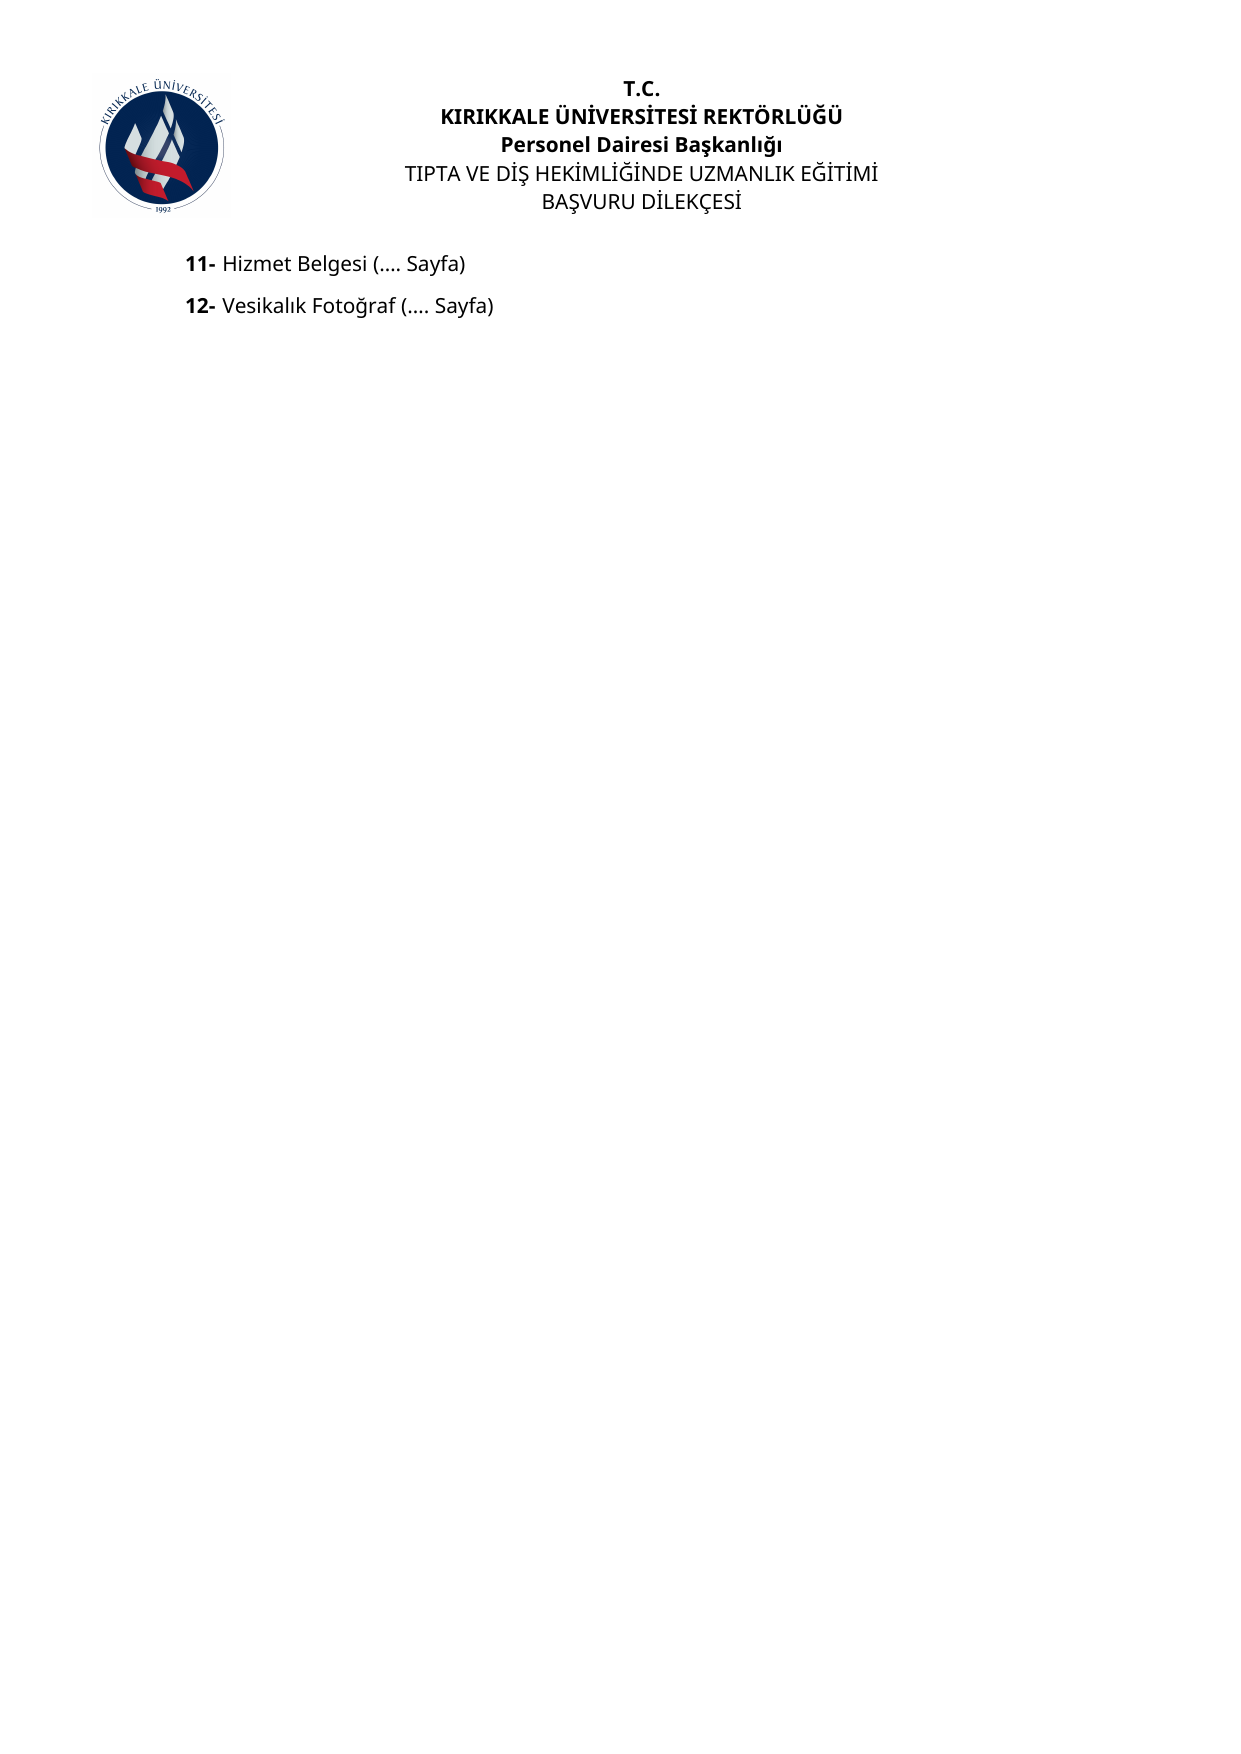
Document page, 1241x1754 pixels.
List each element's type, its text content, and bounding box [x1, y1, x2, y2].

list Vesikalık Fotoğraf (…. Sayfa) [185, 291, 1107, 320]
picture [92, 73, 232, 218]
list Hizmet Belgesi (…. Sayfa) [185, 249, 1107, 277]
